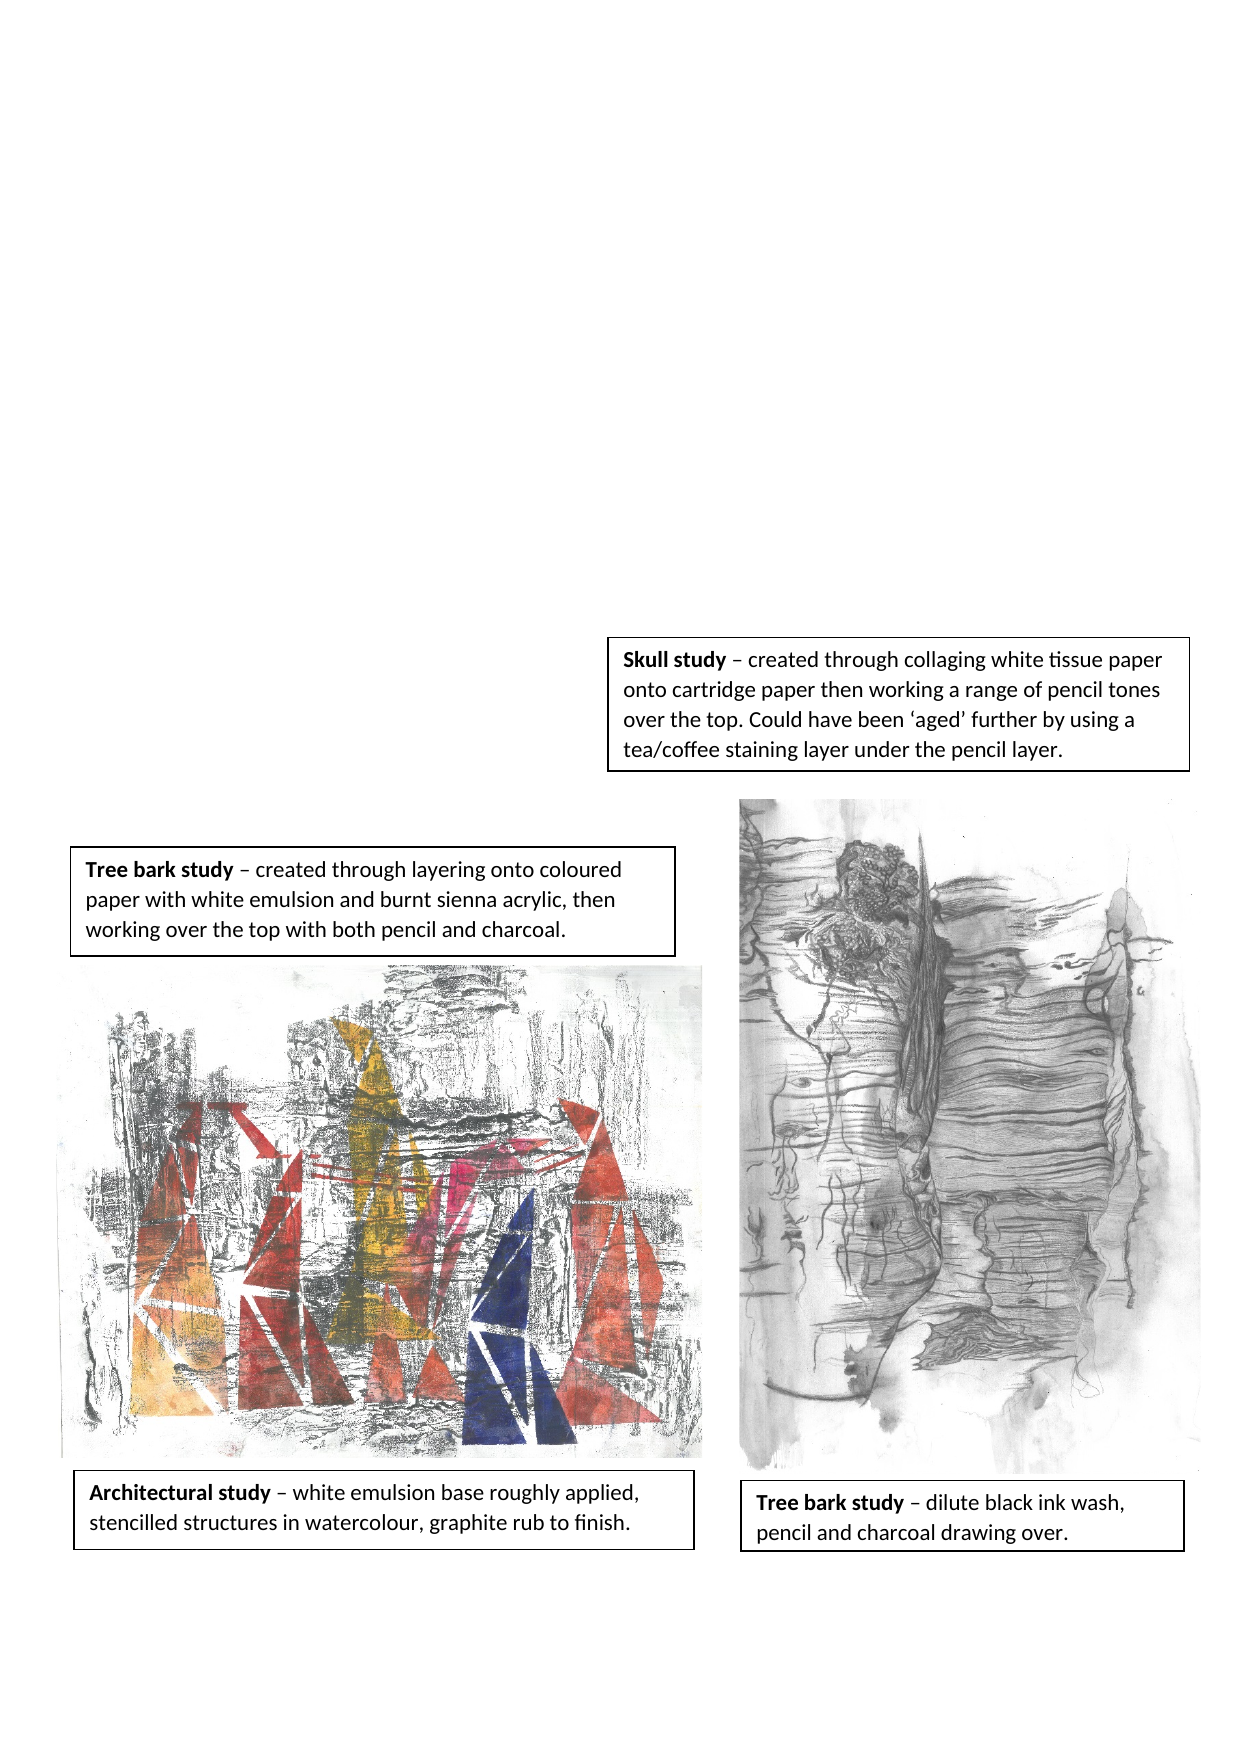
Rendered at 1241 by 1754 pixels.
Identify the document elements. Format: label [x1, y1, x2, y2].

picture [737, 799, 1201, 1472]
picture [55, 965, 702, 1457]
